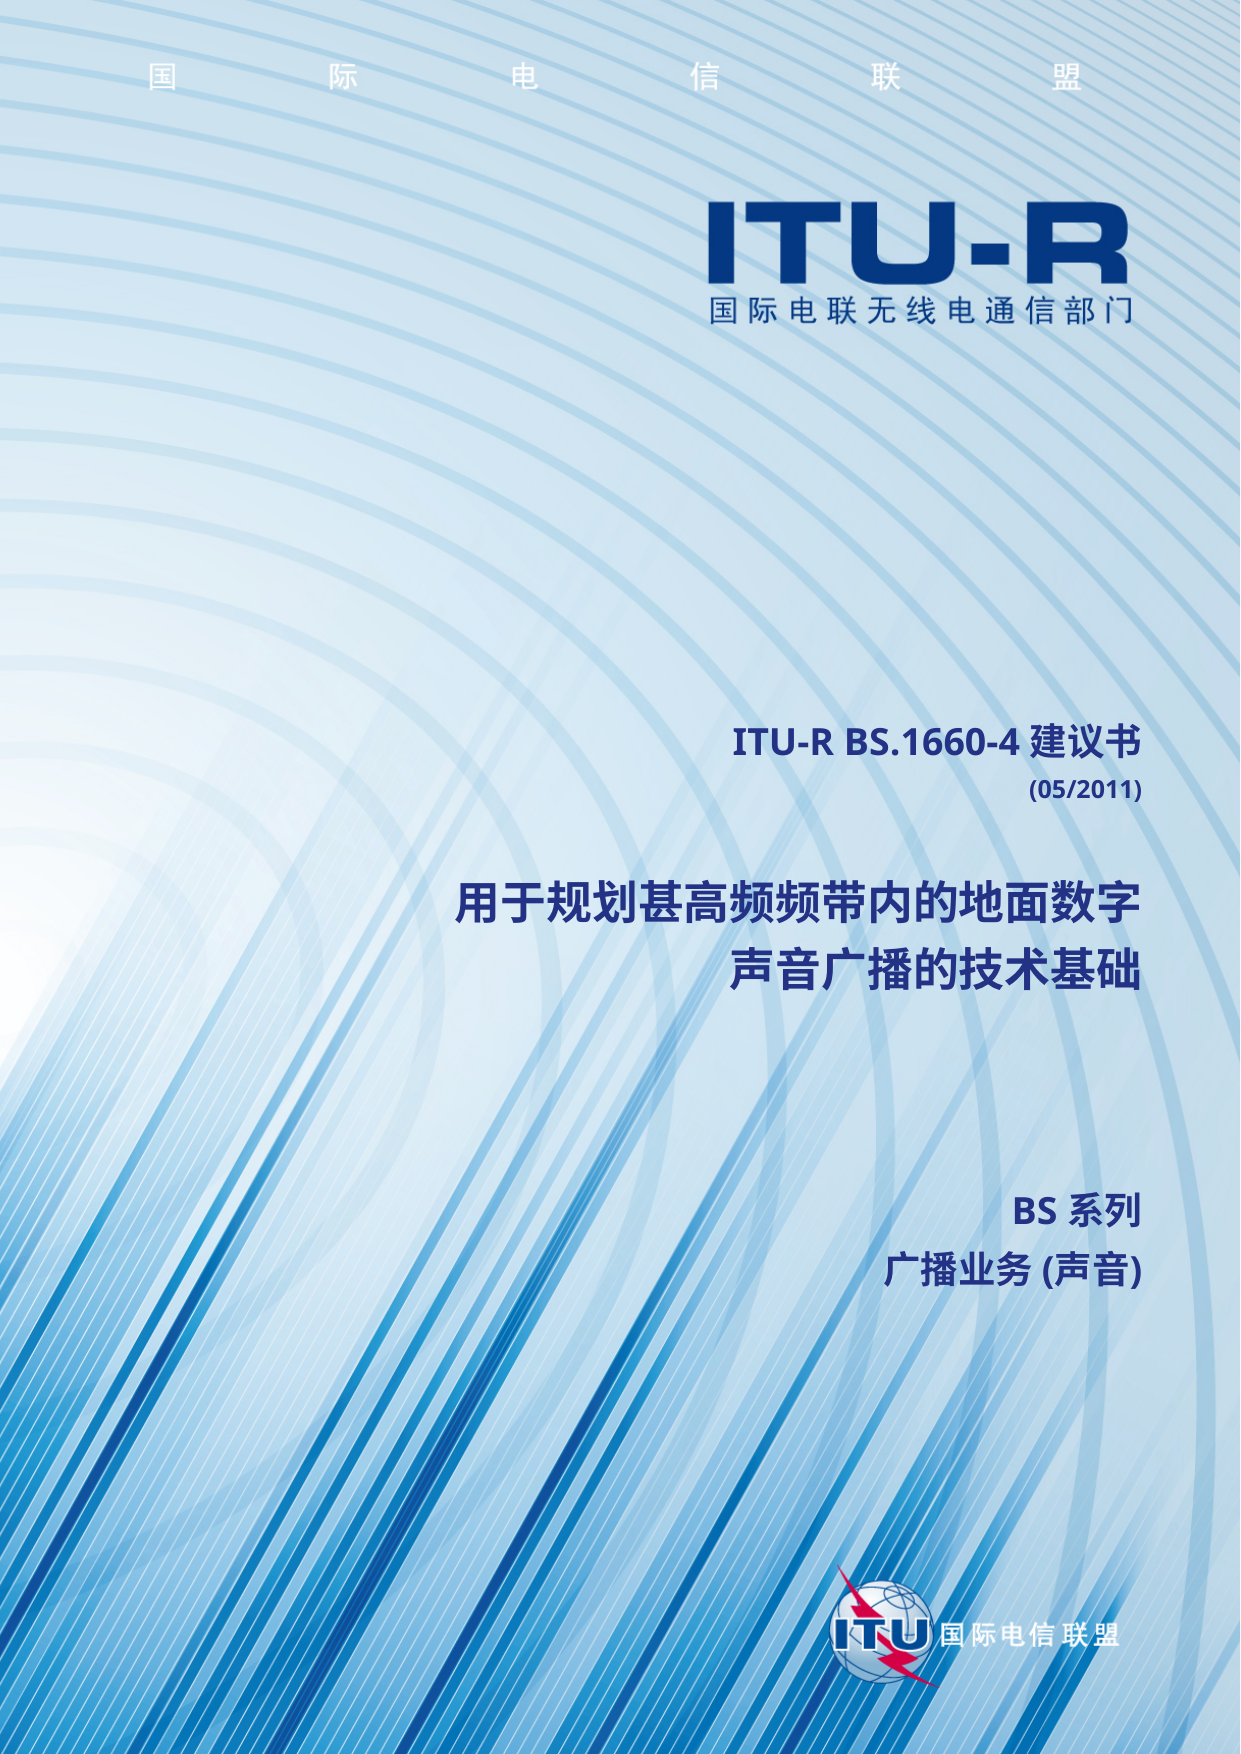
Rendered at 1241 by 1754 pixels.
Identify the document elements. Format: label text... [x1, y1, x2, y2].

table_cell 用于规划甚高频频带内的地面数字 声音广播的技术基础 [102, 804, 1153, 1060]
picture [0, 0, 1241, 1754]
table_cell BS 系列 广播业务 (声音) [102, 1060, 1153, 1291]
table_header ITU-R BS.1660-4 建议书 (05/2011) [102, 650, 1153, 804]
